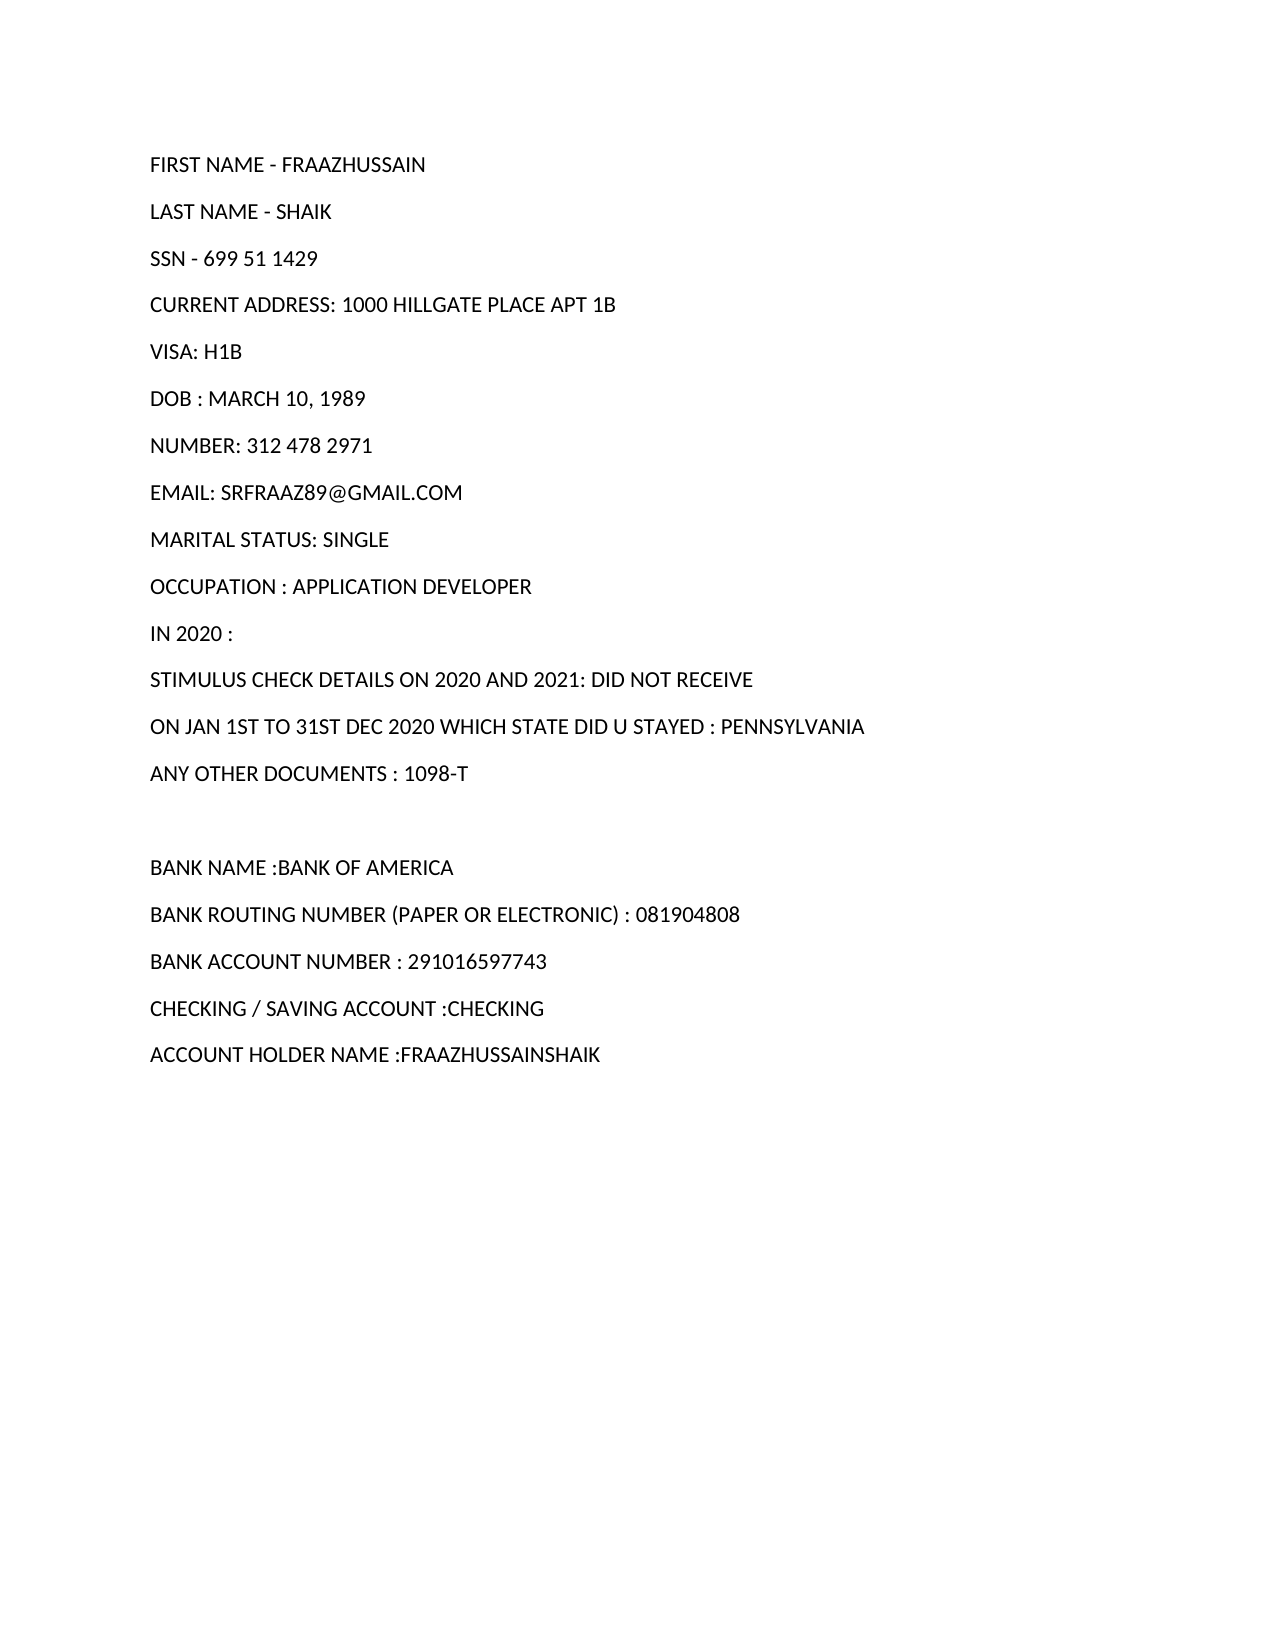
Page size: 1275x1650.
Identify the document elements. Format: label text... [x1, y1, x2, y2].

text DOB : MARCH 10, 1989 [150, 384, 1125, 412]
text OCCUPATION : APPLICATION DEVELOPER [150, 572, 1125, 600]
text VISA: H1B [150, 337, 1125, 366]
text BANK NAME :BANK OF AMERICA [150, 853, 1125, 881]
text IN 2020 : [150, 619, 1125, 647]
text ON JAN 1ST TO 31ST DEC 2020 WHICH STATE DID U STAYED : PENNSYLVANIA [150, 712, 1125, 741]
text ANY OTHER DOCUMENTS : 1098-T [150, 759, 1125, 787]
text CHECKING / SAVING ACCOUNT :CHECKING [150, 994, 1125, 1022]
text FIRST NAME - FRAAZHUSSAIN [150, 150, 1125, 178]
text BANK ROUTING NUMBER (PAPER OR ELECTRONIC) : 081904808 [150, 900, 1125, 928]
text LAST NAME - SHAIK [150, 197, 1125, 225]
text EMAIL: SRFRAAZ89@GMAIL.COM [150, 478, 1125, 506]
text ACCOUNT HOLDER NAME :FRAAZHUSSAINSHAIK [150, 1041, 1125, 1069]
text BANK ACCOUNT NUMBER : 291016597743 [150, 947, 1125, 975]
text CURRENT ADDRESS: 1000 HILLGATE PLACE APT 1B [150, 291, 1125, 319]
text STIMULUS CHECK DETAILS ON 2020 AND 2021: DID NOT RECEIVE [150, 666, 1125, 694]
text MARITAL STATUS: SINGLE [150, 525, 1125, 553]
text SSN - 699 51 1429 [150, 244, 1125, 272]
text NUMBER: 312 478 2971 [150, 431, 1125, 459]
